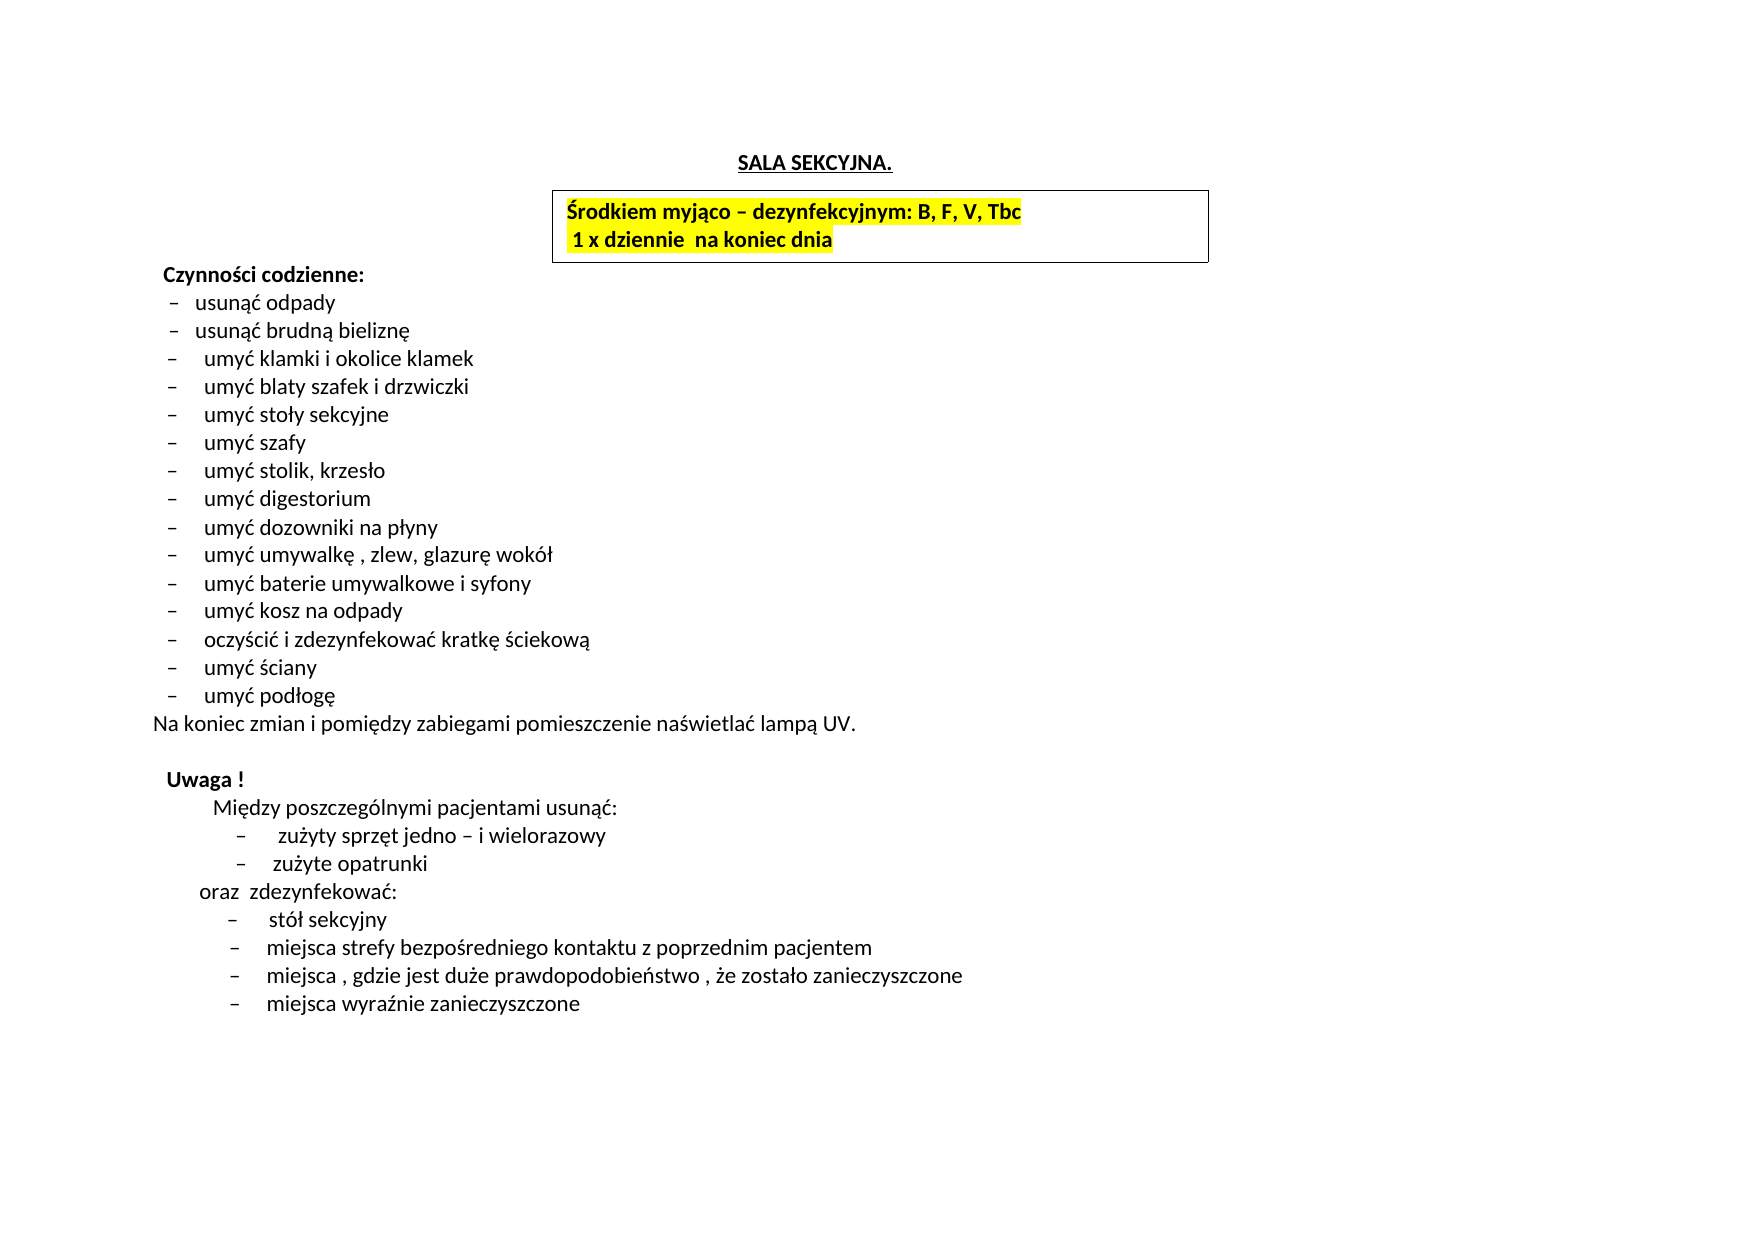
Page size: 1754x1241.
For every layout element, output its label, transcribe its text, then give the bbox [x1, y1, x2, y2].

text oraz zdezynfekować: [148, 877, 1606, 905]
list umyć blaty szafek i drzwiczki [166, 372, 1606, 401]
list oczyścić i zdezynfekować kratkę ściekową [166, 625, 1606, 653]
list umyć stoły sekcyjne [166, 401, 1606, 428]
list zużyte opatrunki [235, 849, 1606, 877]
text Czynności codzienne: [148, 260, 1606, 288]
list umyć szafy [166, 428, 1606, 457]
list miejsca wyraźnie zanieczyszczone [229, 989, 1606, 1017]
text SALA SEKCYJNA. [664, 148, 1606, 176]
text Na koniec zmian i pomiędzy zabiegami pomieszczenie naświetlać lampą UV. [148, 709, 1606, 737]
text Między poszczególnymi pacjentami usunąć: [166, 793, 1606, 821]
list umyć klamki i okolice klamek [166, 344, 1606, 372]
list miejsca , gdzie jest duże prawdopodobieństwo , że zostało zanieczyszczone [229, 961, 1606, 989]
text – stół sekcyjny [148, 905, 1606, 933]
list umyć podłogę [166, 681, 1606, 709]
text – usunąć odpady [148, 288, 1606, 316]
list umyć dozowniki na płyny [166, 513, 1606, 541]
list umyć kosz na odpady [166, 597, 1606, 625]
list umyć digestorium [166, 484, 1606, 513]
text – usunąć brudną bieliznę [148, 316, 1606, 344]
list umyć ściany [166, 653, 1606, 681]
list zużyty sprzęt jedno – i wielorazowy [235, 821, 1606, 849]
list umyć baterie umywalkowe i syfony [166, 569, 1606, 597]
list umyć stolik, krzesło [166, 457, 1606, 484]
list miejsca strefy bezpośredniego kontaktu z poprzednim pacjentem [229, 933, 1606, 961]
text Uwaga ! [166, 765, 1606, 793]
list umyć umywalkę , zlew, glazurę wokół [166, 541, 1606, 569]
